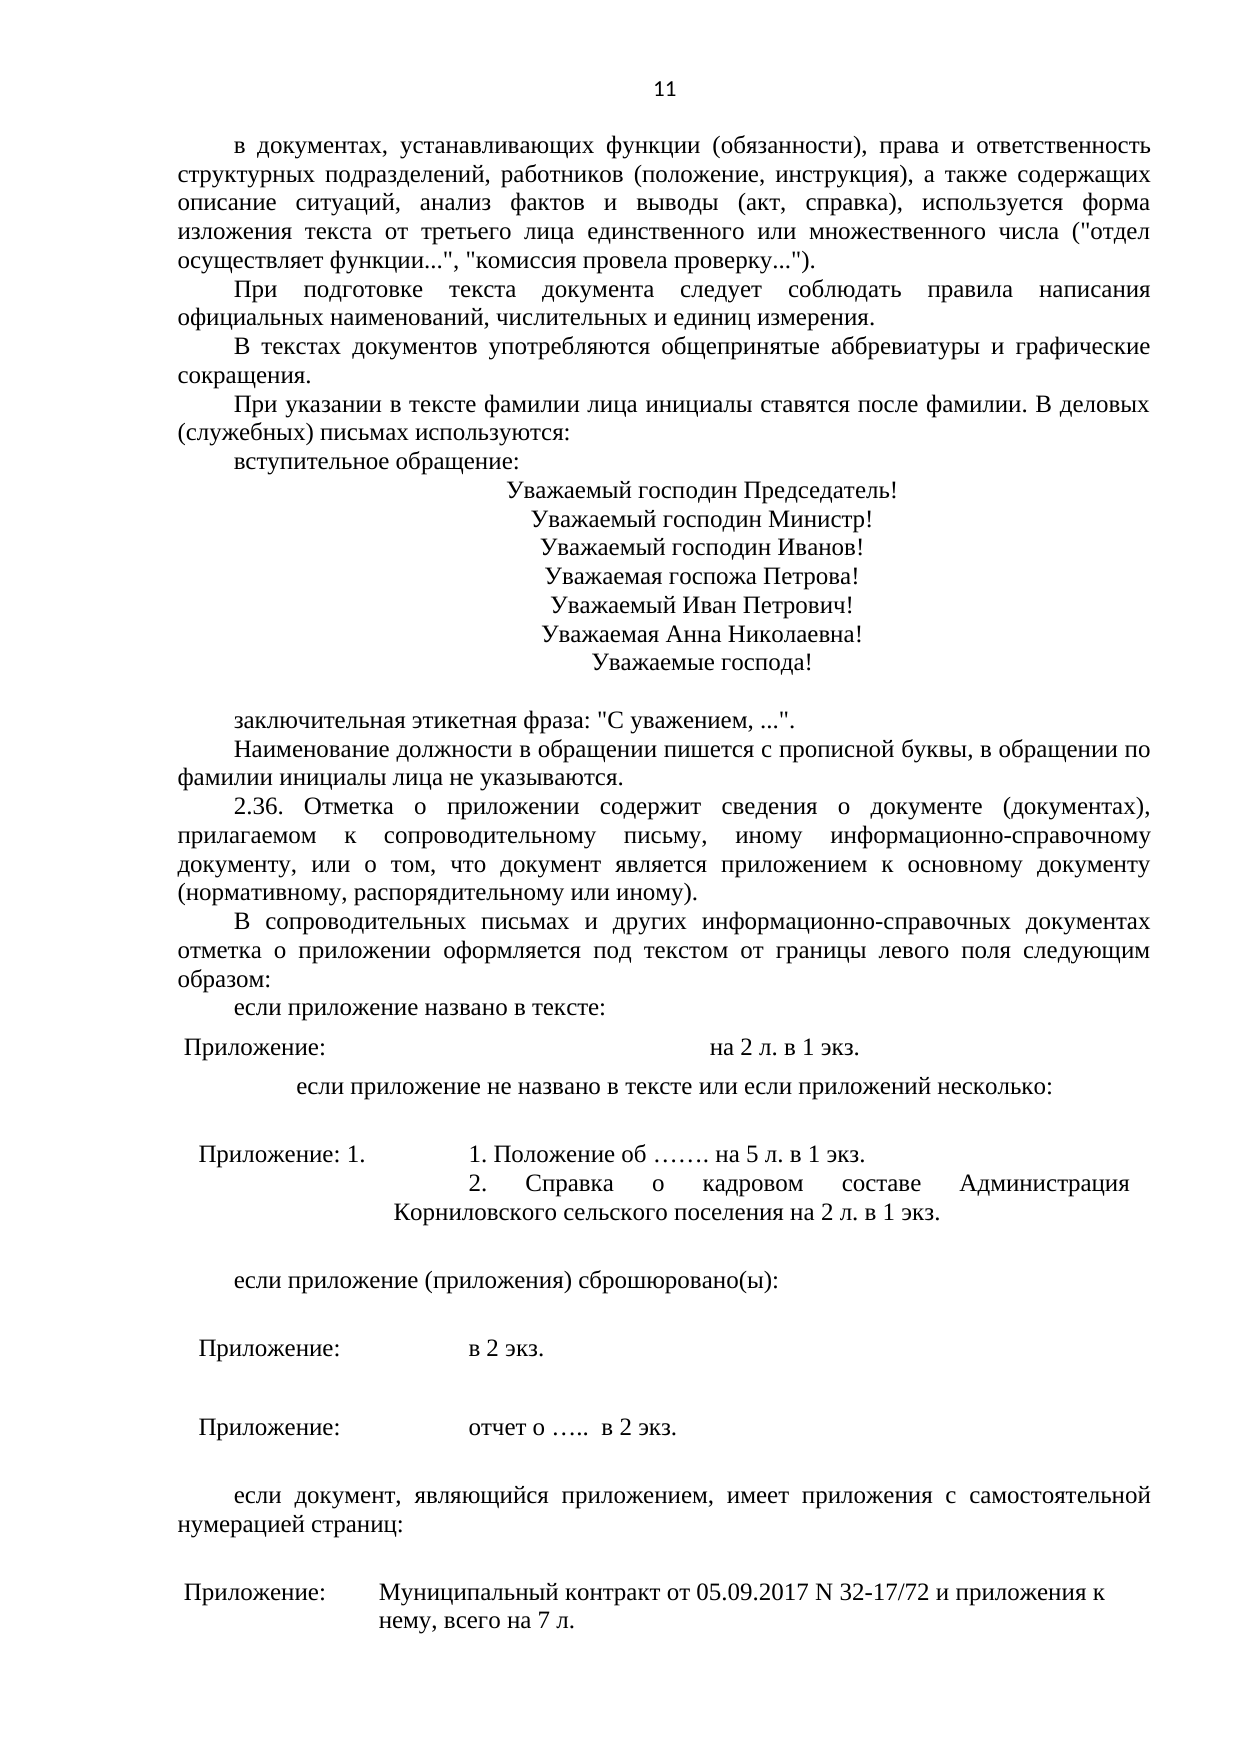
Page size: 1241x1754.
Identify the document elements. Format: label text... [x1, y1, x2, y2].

text Уважаемый господин Иванов! [177, 532, 1152, 561]
text Уважаемый Иван Петрович! [177, 590, 1152, 619]
text 2.36. Отметка о приложении содержит сведения о документе (документах), прилагаемом к сопроводительному письму, иному информационно-справочному документу, или о том, что документ является приложением к основному документу (нормативному, распорядительному или иному). [177, 791, 1152, 906]
text Уважаемая Анна Николаевна! [177, 619, 1152, 647]
table_header в 2 экз. [387, 1323, 1137, 1372]
table_header отчет о ….. в 2 экз. [387, 1401, 1137, 1451]
text Уважаемый господин Министр! [177, 504, 1152, 532]
text заключительная этикетная фраза: "С уважением, ...". [177, 705, 1152, 734]
text если приложение (приложения) сброшюровано(ы): [177, 1265, 1152, 1294]
table_header Приложение: [192, 1401, 387, 1451]
text если приложение названо в тексте: [177, 992, 1152, 1021]
text Уважаемый господин Председатель! [177, 475, 1152, 504]
text Уважаемые господа! [177, 647, 1152, 676]
table_header 1. Положение об ……. на 5 л. в 1 экз. 2. Справка о кадровом составе Администрация Корниловского сельского поселения на 2 л. в 1 экз. [387, 1129, 1137, 1236]
text Уважаемая госпожа Петрова! [177, 561, 1152, 590]
table_header Приложение: [192, 1323, 387, 1372]
text При подготовке текста документа следует соблюдать правила написания официальных наименований, числительных и единиц измерения. [177, 274, 1152, 331]
text При указании в тексте фамилии лица инициалы ставятся после фамилии. В деловых (служебных) письмах используются: [177, 389, 1152, 446]
text если документ, являющийся приложением, имеет приложения с самостоятельной нумерацией страниц: [177, 1480, 1152, 1537]
table_header на 2 л. в 1 экз. [372, 1021, 1122, 1071]
table_header Муниципальный контракт от 05.09.2017 N 32-17/72 и приложения к нему, всего на 7 л. [372, 1566, 1122, 1645]
table_header Приложение: [177, 1566, 372, 1645]
table_header Приложение: 1. [192, 1129, 387, 1236]
text если приложение не названо в тексте или если приложений несколько: [177, 1071, 1152, 1100]
table_header Приложение: [177, 1021, 372, 1071]
text В текстах документов употребляются общепринятые аббревиатуры и графические сокращения. [177, 331, 1152, 389]
text вступительное обращение: [177, 446, 1152, 475]
text Наименование должности в обращении пишется с прописной буквы, в обращении по фамилии инициалы лица не указываются. [177, 734, 1152, 791]
text в документах, устанавливающих функции (обязанности), права и ответственность структурных подразделений, работников (положение, инструкция), а также содержащих описание ситуаций, анализ фактов и выводы (акт, справка), используется форма изложения текста от третьего лица единственного или множественного числа ("отдел осуществляет функции...", "комиссия провела проверку..."). [177, 130, 1152, 274]
text В сопроводительных письмах и других информационно-справочных документах отметка о приложении оформляется под текстом от границы левого поля следующим образом: [177, 906, 1152, 992]
